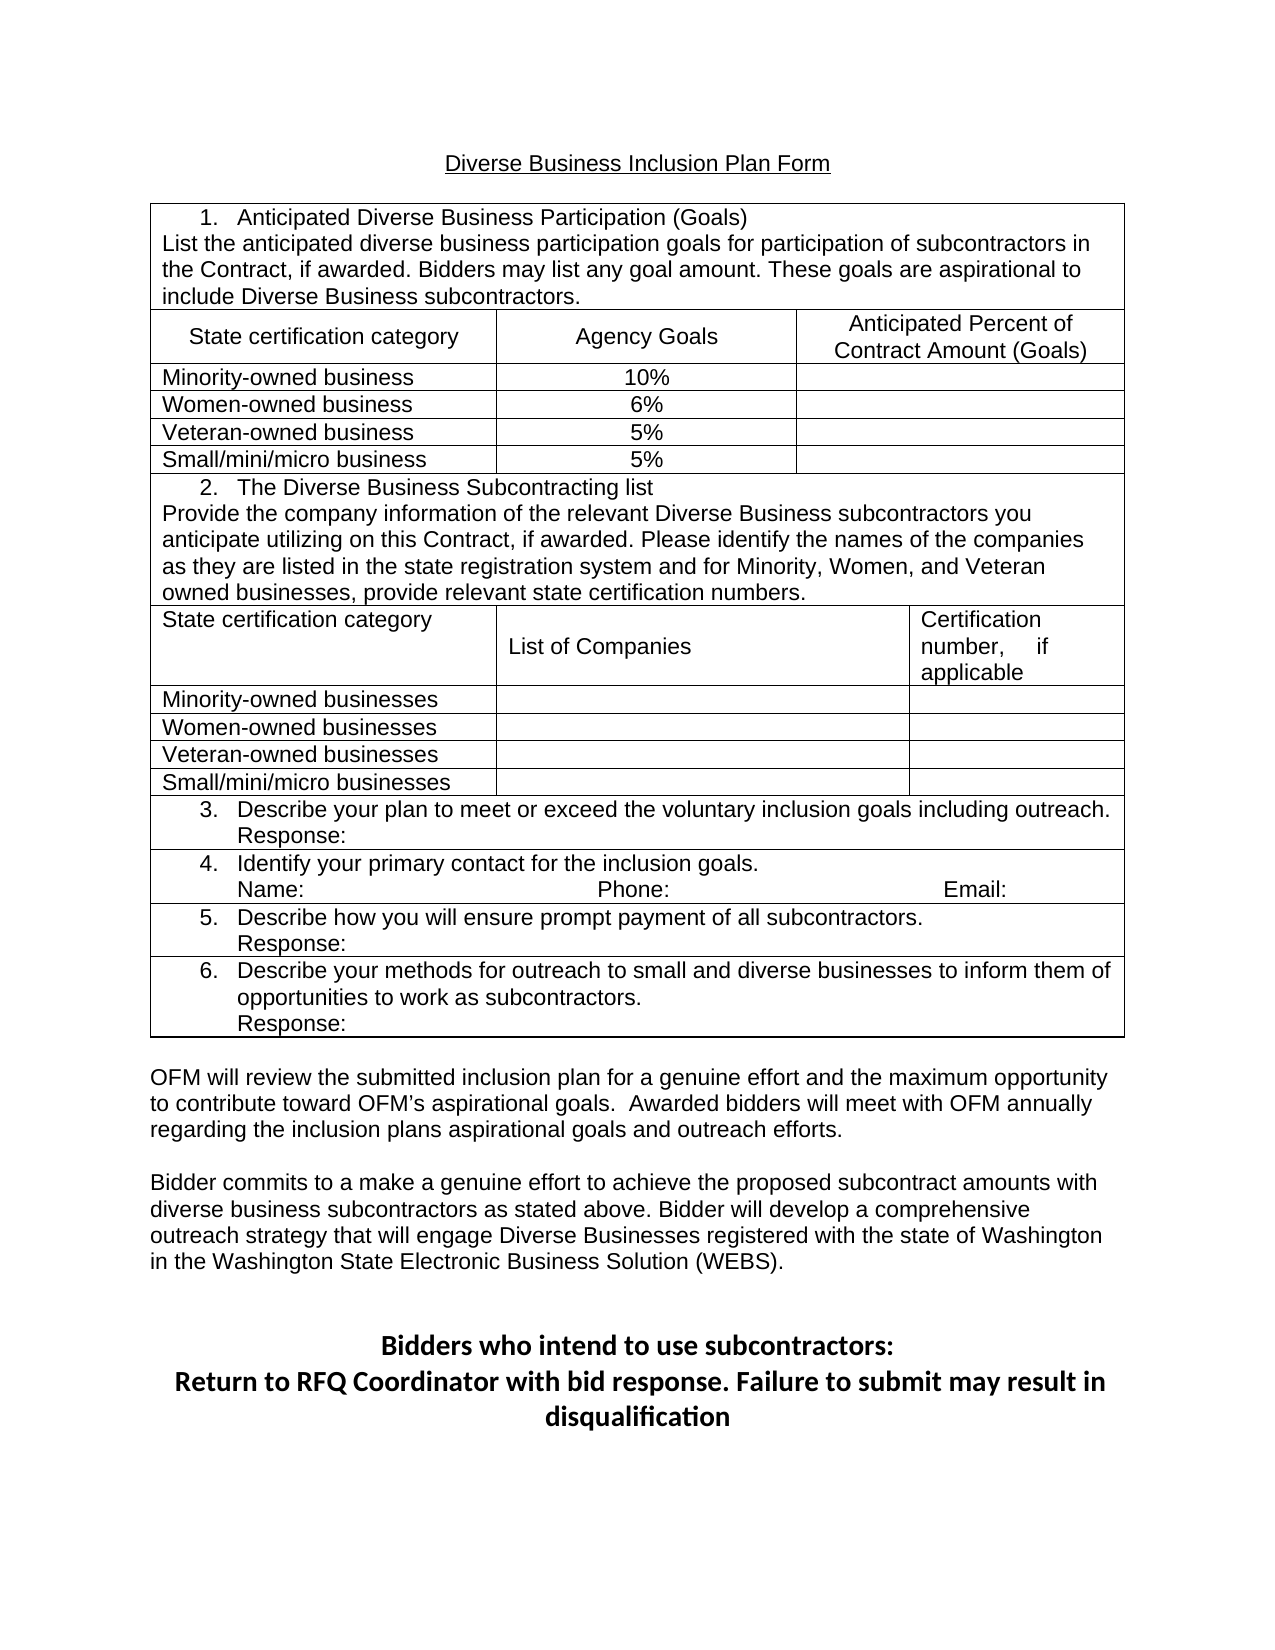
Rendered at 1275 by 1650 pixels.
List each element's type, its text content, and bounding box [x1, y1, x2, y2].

table_cell Agency Goals [497, 310, 796, 363]
text Bidders who intend to use subcontractors: [150, 1327, 1125, 1363]
table_cell [797, 391, 1124, 418]
table_cell [910, 769, 1124, 795]
table_cell [497, 686, 909, 713]
text Return to RFQ Coordinator with bid response. Failure to submit may result in disqualification [150, 1363, 1125, 1434]
table_cell Women-owned business [151, 391, 496, 418]
table_cell [797, 446, 1124, 472]
table_cell Describe your plan to meet or exceed the voluntary inclusion goals including outreach. Response: [151, 796, 1124, 849]
table_cell Small/mini/micro businesses [151, 769, 496, 795]
table_cell Minority-owned business [151, 364, 496, 390]
table_header Anticipated Diverse Business Participation (Goals) List the anticipated diverse business participation goals for participation of subcontractors in the Contract, if awarded. Bidders may list any goal amount. These goals are aspirational to include Diverse Business subcontractors. [151, 204, 1124, 309]
table_cell Women-owned businesses [151, 714, 496, 740]
table_cell Anticipated Percent of Contract Amount (Goals) [797, 310, 1124, 363]
table_cell [910, 714, 1124, 740]
table_cell [497, 769, 909, 795]
text Diverse Business Inclusion Plan Form [150, 150, 1125, 176]
text OFM will review the submitted inclusion plan for a genuine effort and the maximum opportunity to contribute toward OFM’s aspirational goals. Awarded bidders will meet with OFM annually regarding the inclusion plans aspirational goals and outreach efforts. [150, 1064, 1125, 1143]
table_cell Identify your primary contact for the inclusion goals. Name: Phone: Email: [151, 850, 1124, 902]
table_cell [910, 741, 1124, 768]
table_cell List of Companies [497, 606, 909, 685]
table_cell State certification category [151, 606, 496, 685]
table_cell [797, 364, 1124, 390]
table_cell Small/mini/micro business [151, 446, 496, 472]
table_cell 5% [497, 446, 796, 472]
table_cell Minority-owned businesses [151, 686, 496, 713]
table_cell [497, 741, 909, 768]
table_cell State certification category [151, 310, 496, 363]
table_cell The Diverse Business Subcontracting list Provide the company information of the relevant Diverse Business subcontractors you anticipate utilizing on this Contract, if awarded. Please identify the names of the companies as they are listed in the state registration system and for Minority, Women, and Veteran owned businesses, provide relevant state certification numbers. [151, 474, 1124, 605]
table_cell [497, 714, 909, 740]
table_cell [797, 419, 1124, 445]
table_cell Describe how you will ensure prompt payment of all subcontractors. Response: [151, 904, 1124, 956]
table_cell Certification number, if applicable [910, 606, 1124, 685]
table_cell Veteran-owned businesses [151, 741, 496, 768]
table_cell [910, 686, 1124, 713]
table_cell Veteran-owned business [151, 419, 496, 445]
table_cell 5% [497, 419, 796, 445]
table_cell Describe your methods for outreach to small and diverse businesses to inform them of opportunities to work as subcontractors. Response: [151, 957, 1124, 1036]
table_cell 10% [497, 364, 796, 390]
text Bidder commits to a make a genuine effort to achieve the proposed subcontract amounts with diverse business subcontractors as stated above. Bidder will develop a comprehensive outreach strategy that will engage Diverse Businesses registered with the state of Washington in the Washington State Electronic Business Solution (WEBS). [150, 1169, 1125, 1274]
table_cell 6% [497, 391, 796, 418]
